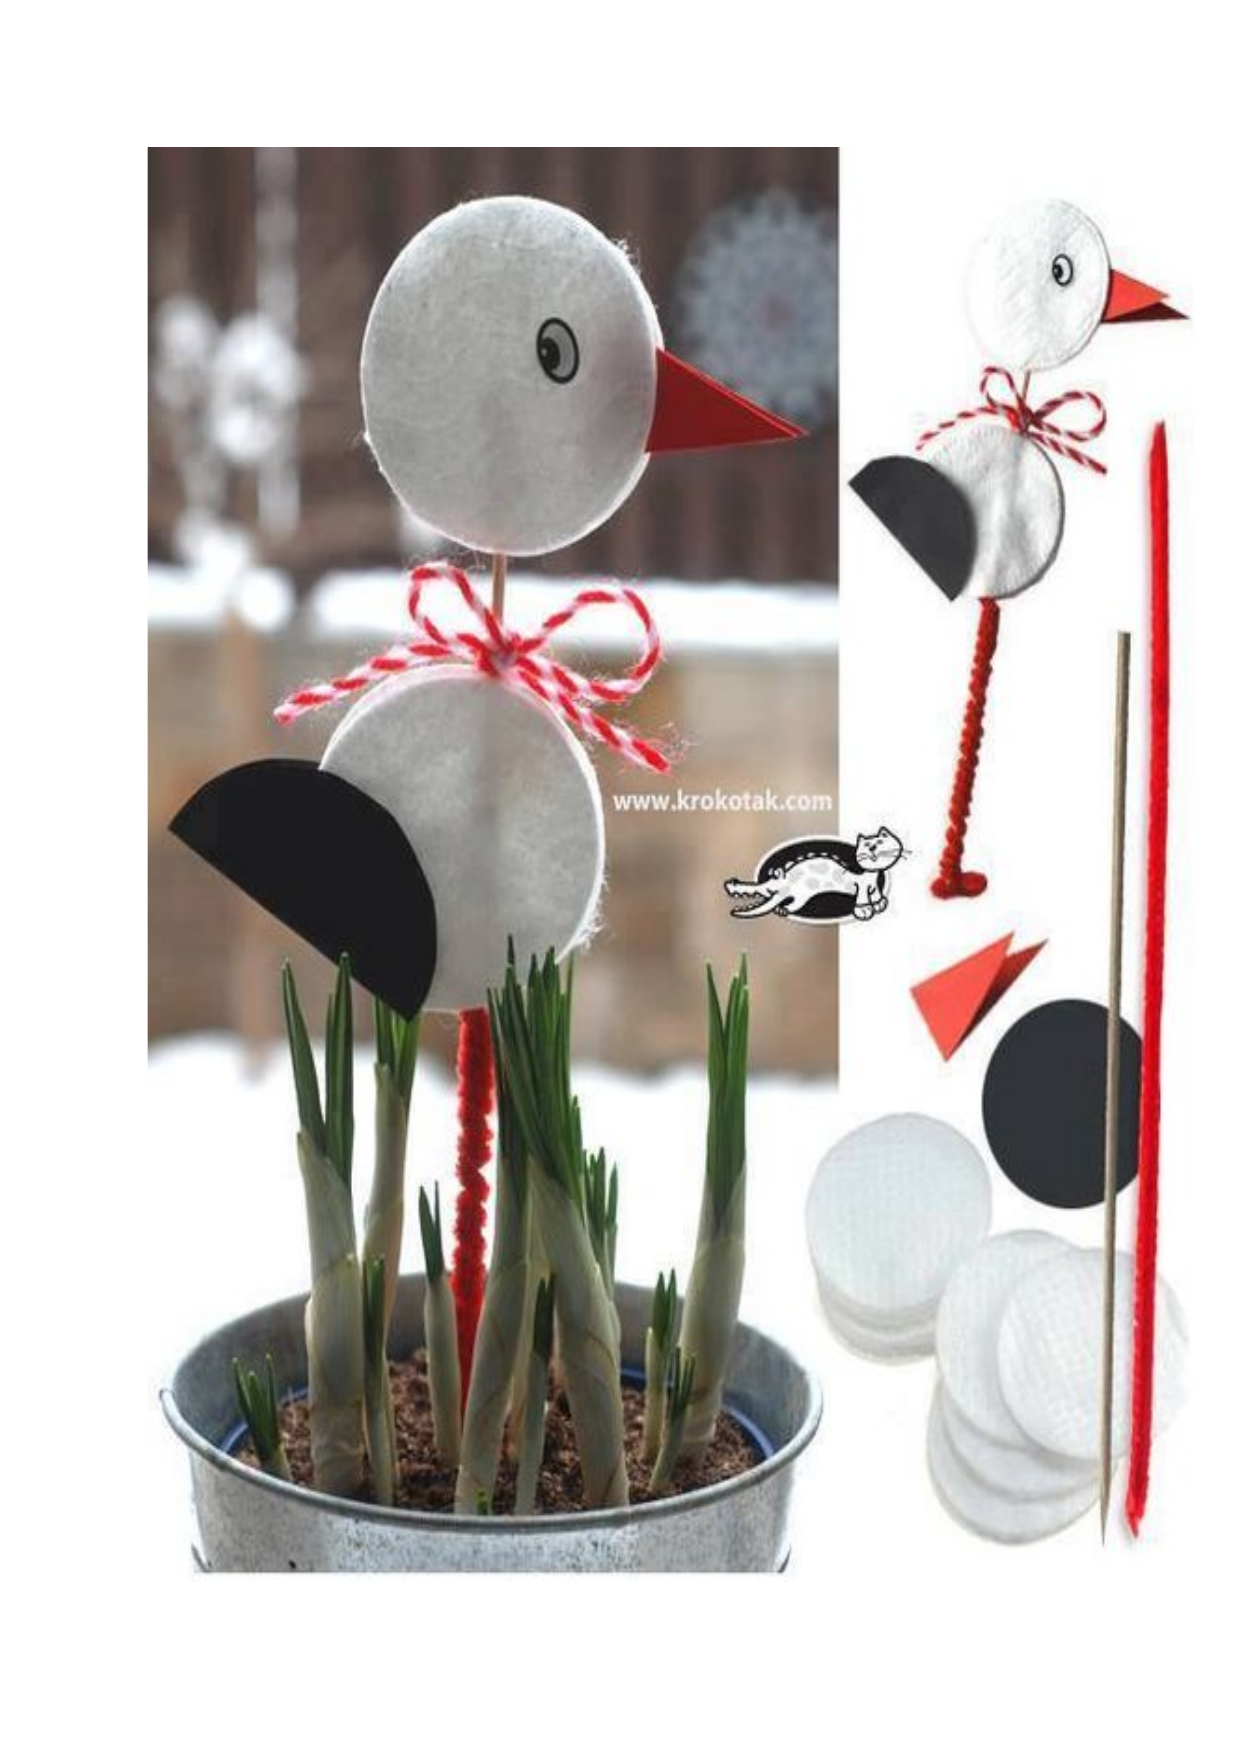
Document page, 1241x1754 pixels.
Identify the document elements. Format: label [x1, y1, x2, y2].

picture [147, 147, 1198, 1582]
